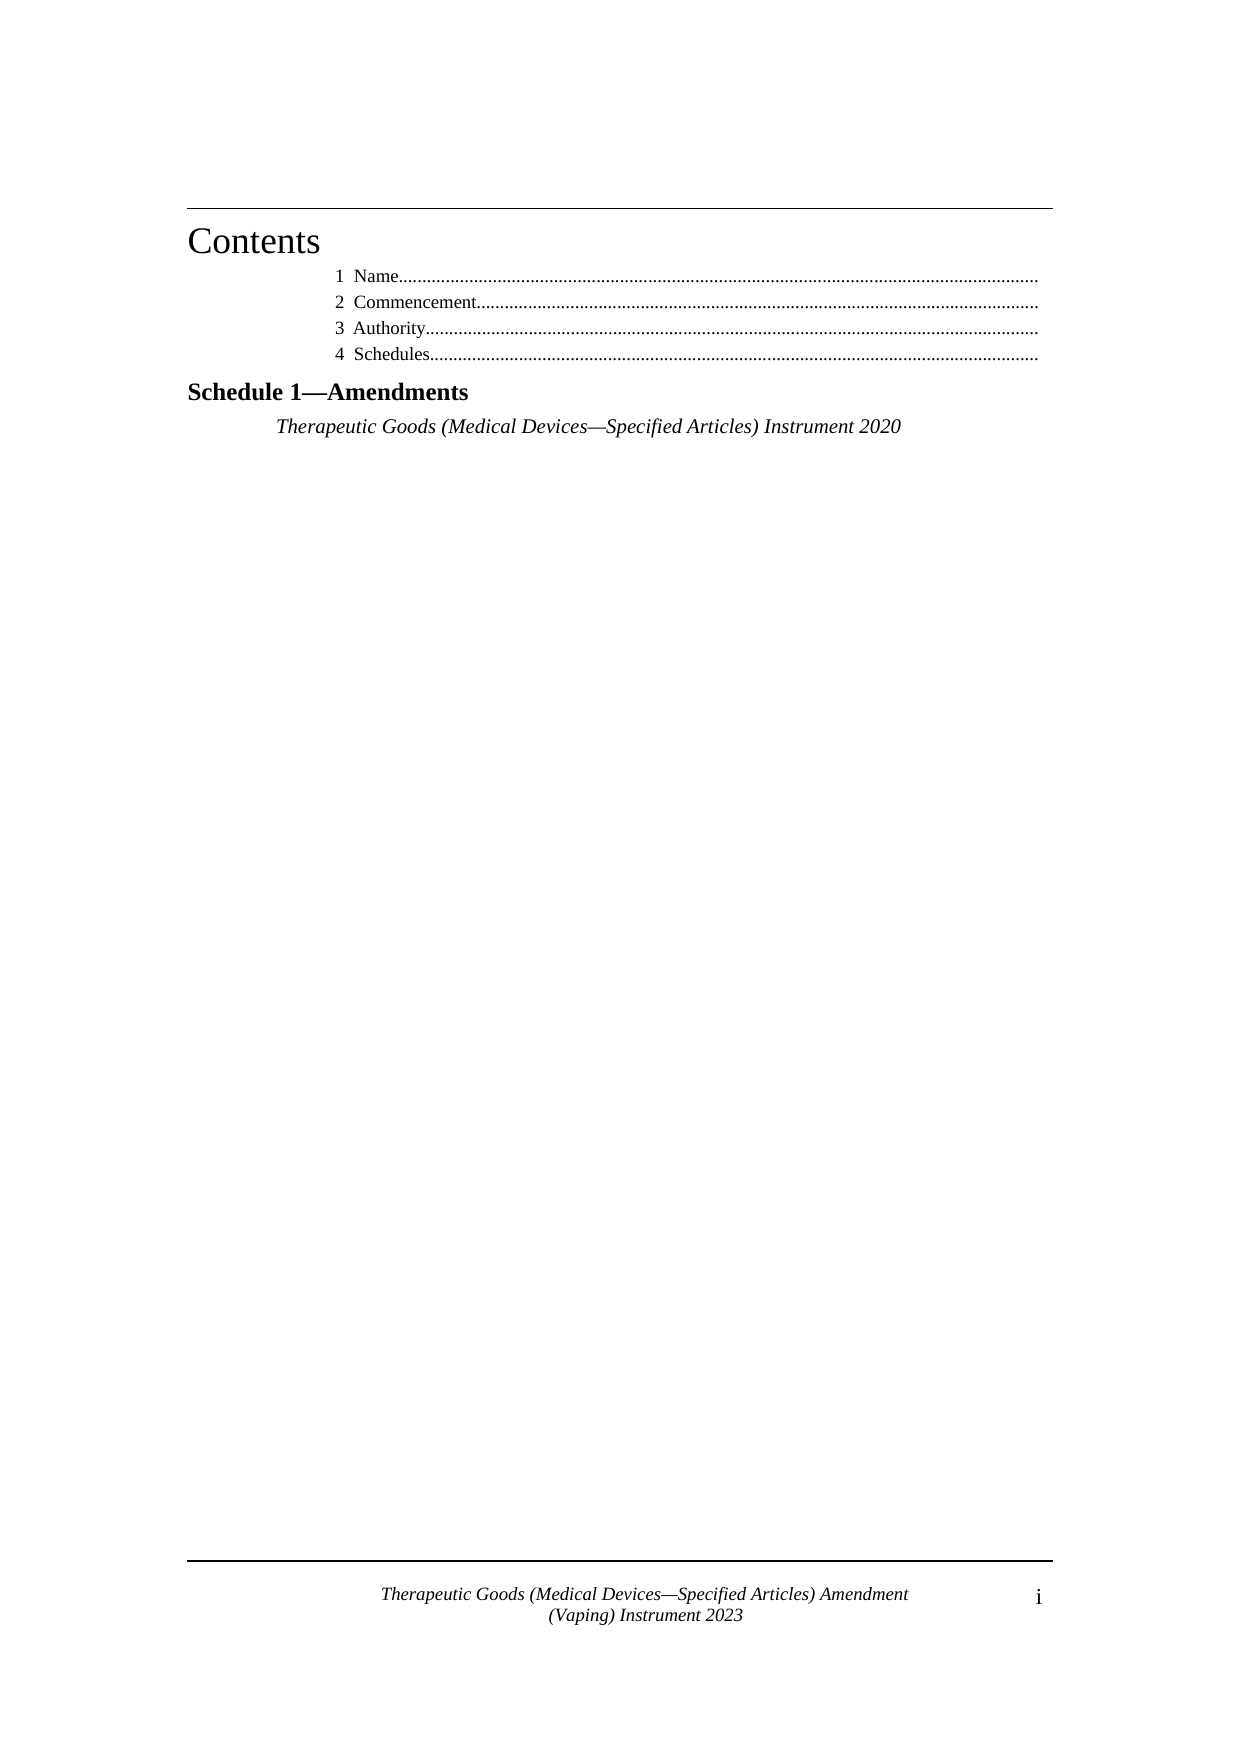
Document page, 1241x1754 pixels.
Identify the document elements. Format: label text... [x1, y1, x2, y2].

text 3 Authority 1 [335, 317, 994, 338]
text Therapeutic Goods (Medical Devices—Specified Articles) Instrument 2020 2 [276, 414, 994, 438]
text 4 Schedules 1 [335, 342, 994, 364]
text 2 Commencement 1 [335, 291, 994, 313]
text 1 Name 1 [335, 265, 994, 287]
text Schedule 1—Amendments 2 [187, 377, 994, 405]
text Contents [187, 218, 1053, 261]
